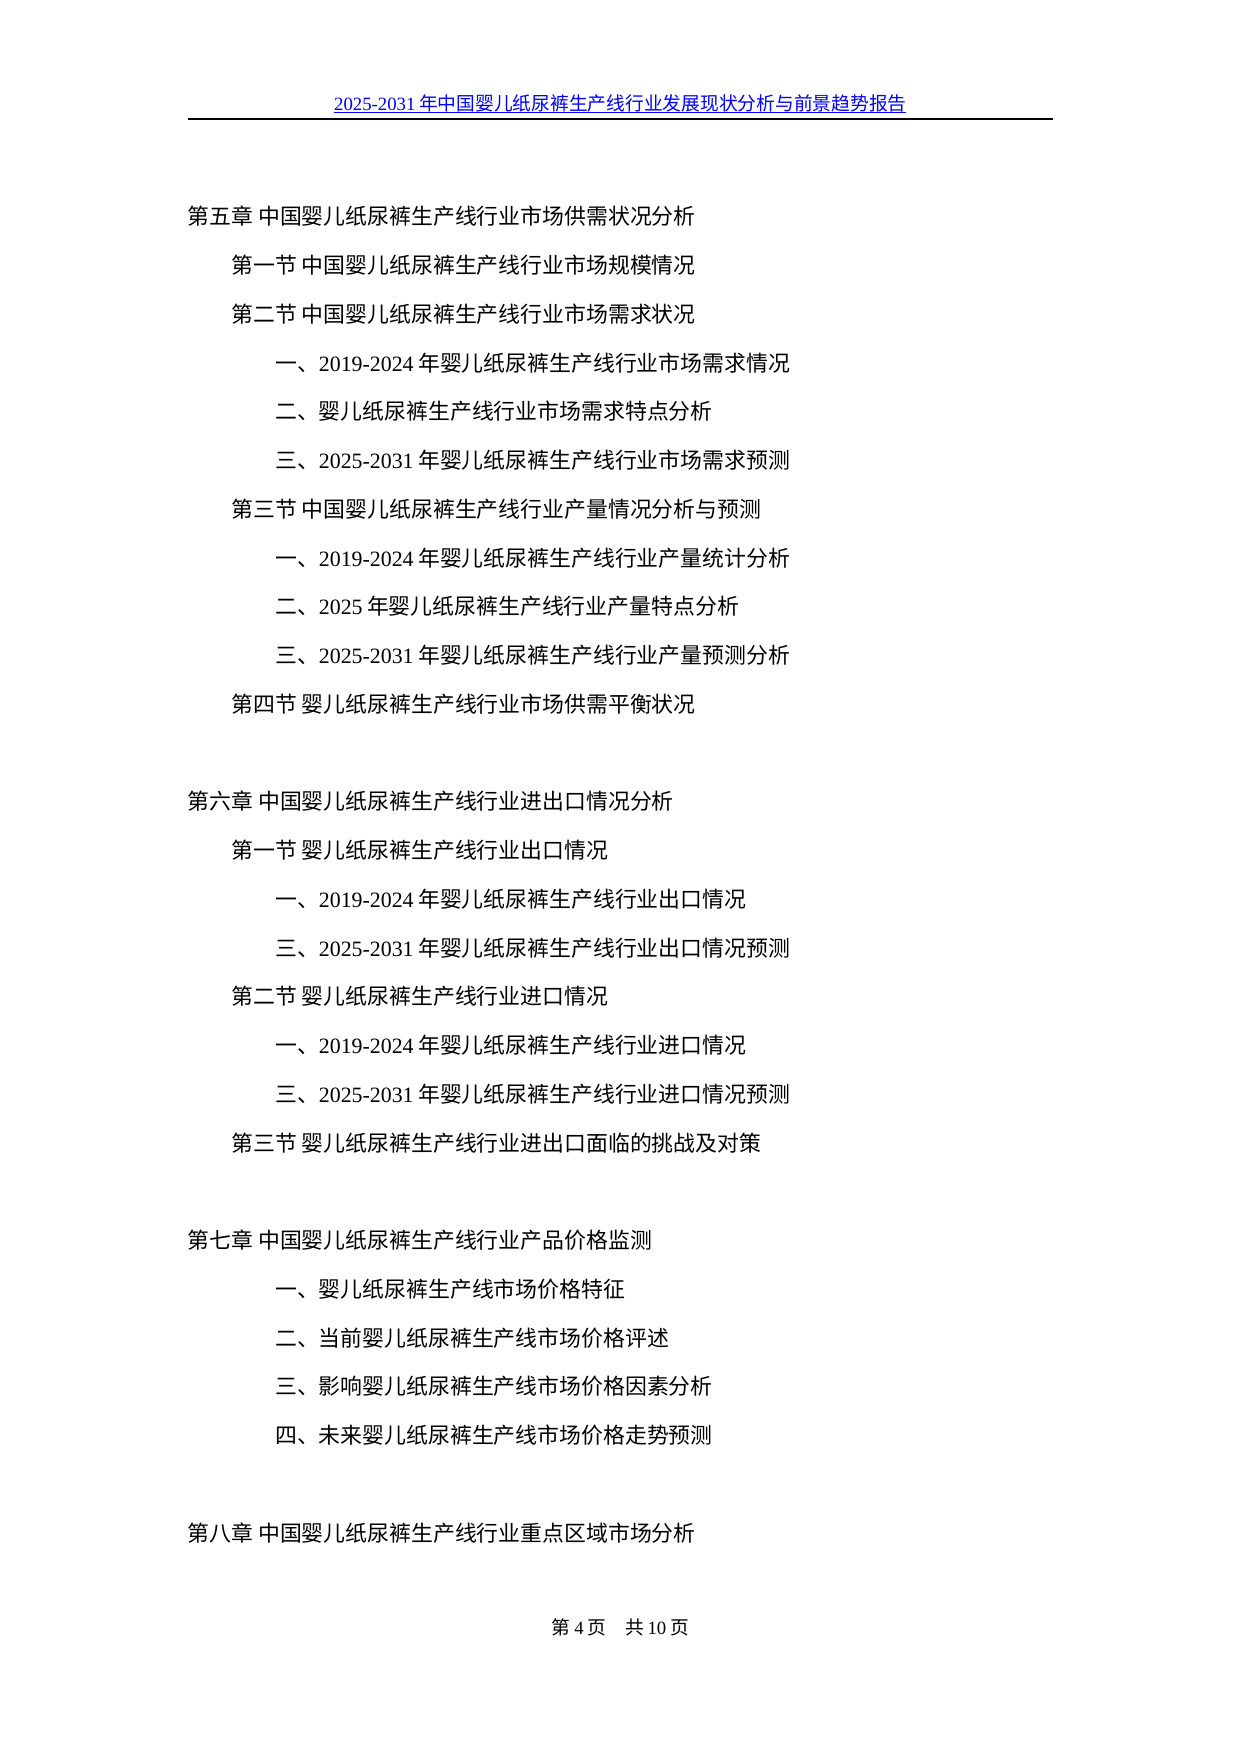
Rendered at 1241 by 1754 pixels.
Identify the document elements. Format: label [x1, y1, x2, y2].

text [187, 150, 1053, 1548]
